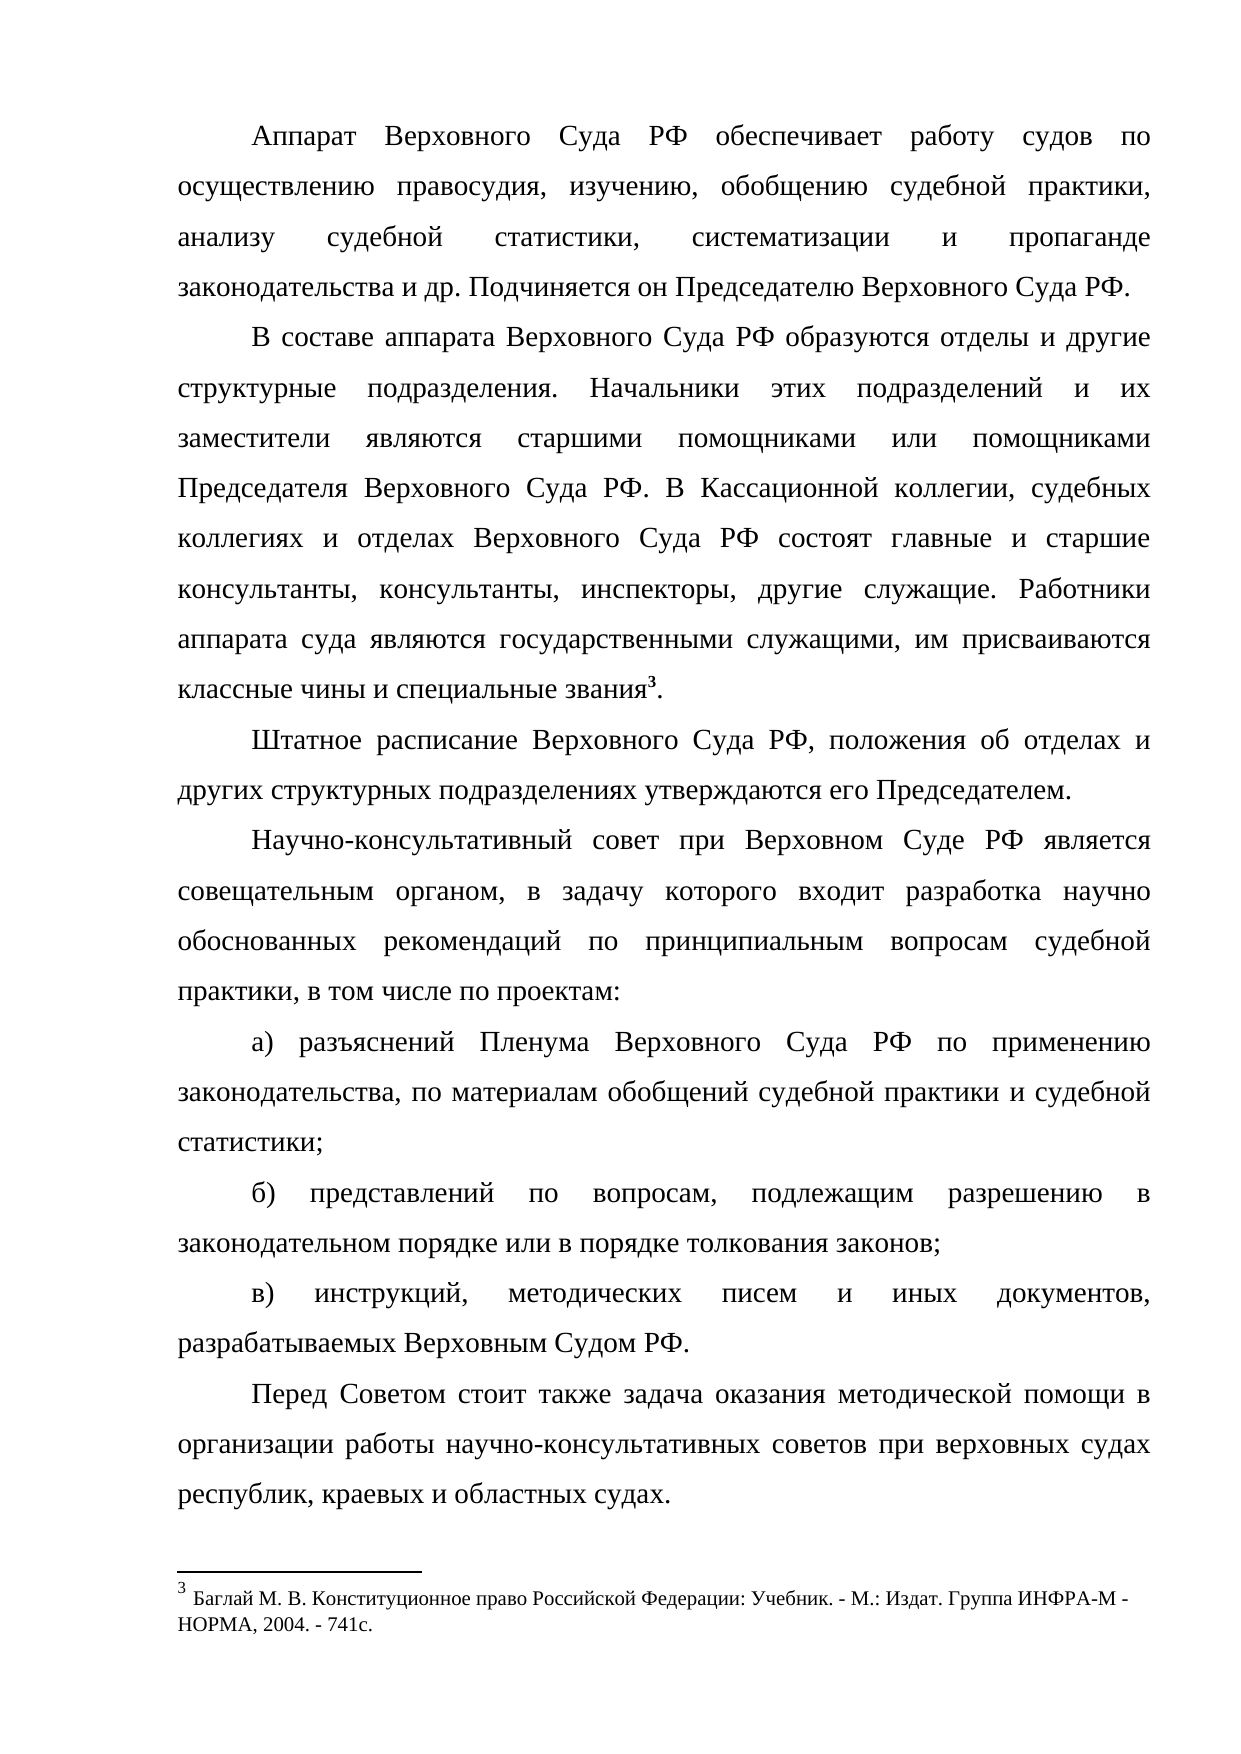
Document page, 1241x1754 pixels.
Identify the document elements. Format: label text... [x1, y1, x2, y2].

text Штатное расписание Верховного Суда РФ, положения об отделах и других структурных подразделениях утверждаются его Председателем. [177, 722, 1152, 806]
text в) инструкций, методических писем и иных документов, разрабатываемых Верховным Судом РФ. [177, 1275, 1152, 1359]
text а) разъяснений Пленума Верховного Суда РФ по применению законодательства, по материалам обобщений судебной практики и судебной статистики; [177, 1024, 1152, 1158]
text Перед Советом стоит также задача оказания методической помощи в организации работы научно-консультативных советов при верховных судах республик, краевых и областных судах. [177, 1376, 1152, 1510]
text Научно-консультативный совет при Верховном Суде РФ является совещательным органом, в задачу которого входит разработка научно обоснованных рекомендаций по принципиальным вопросам судебной практики, в том числе по проектам: [177, 822, 1152, 1007]
text б) представлений по вопросам, подлежащим разрешению в законодательном порядке или в порядке толкования законов; [177, 1175, 1152, 1258]
text Аппарат Верховного Суда РФ обеспечивает работу судов по осуществлению правосудия, изучению, обобщению судебной практики, анализу судебной статистики, систематизации и пропаганде законодательства и др. Подчиняется он Председателю Верховного Суда РФ. [177, 118, 1152, 303]
text В составе аппарата Верховного Суда РФ образуются отделы и другие структурные подразделения. Начальники этих подразделений и их заместители являются старшими помощниками или помощниками Председателя Верховного Суда РФ. В Кассационной коллегии, судебных коллегиях и отделах Верховного Суда РФ состоят главные и старшие консультанты, консультанты, инспекторы, другие служащие. Работники аппарата суда являются государственными служащими, им присваиваются классные чины и специальные звания. [177, 319, 1152, 705]
